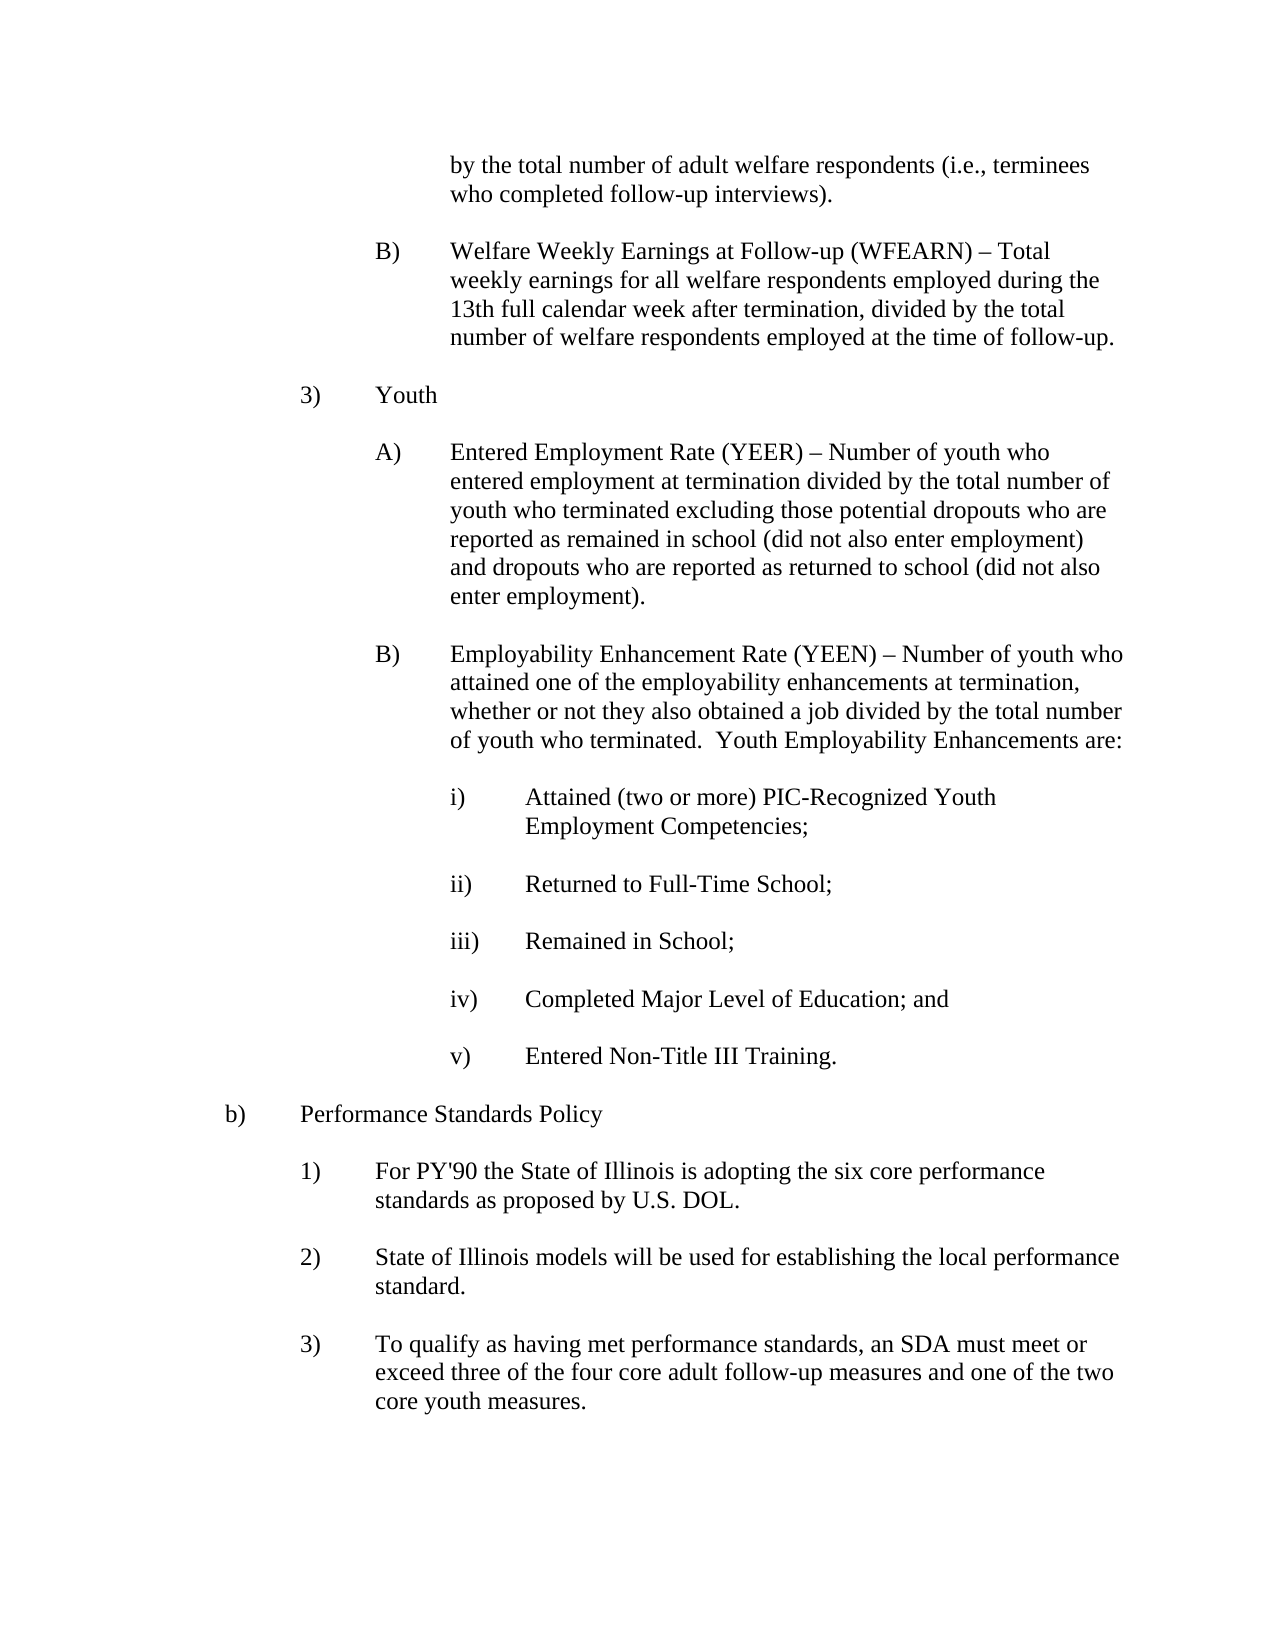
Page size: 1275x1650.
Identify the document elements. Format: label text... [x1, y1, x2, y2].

text 3) To qualify as having met performance standards, an SDA must meet or exceed three of the four core adult follow-up measures and one of the two core youth measures. [300, 1329, 1125, 1415]
text ii) Returned to Full-Time School; [450, 869, 1125, 897]
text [375, 150, 1125, 207]
text b) Performance Standards Policy [225, 1099, 1125, 1127]
text B) Employability Enhancement Rate (YEEN) – Number of youth who attained one of the employability enhancements at termination, whether or not they also obtained a job divided by the total number of youth who terminated. Youth Employability Enhancements are: [375, 639, 1125, 754]
text iii) Remained in School; [450, 926, 1125, 955]
text B) Welfare Weekly Earnings at Follow-up (WFEARN) – Total weekly earnings for all welfare respondents employed during the 13th full calendar week after termination, divided by the total number of welfare respondents employed at the time of follow-up. [375, 236, 1125, 351]
text 3) Youth [300, 380, 1125, 409]
text v) Entered Non-Title III Training. [450, 1041, 1125, 1070]
text 1) For PY'90 the State of Illinois is adopting the six core performance standards as proposed by U.S. DOL. [300, 1156, 1125, 1214]
text i) Attained (two or more) PIC-Recognized Youth Employment Competencies; [450, 782, 1125, 840]
text iv) Completed Major Level of Education; and [450, 984, 1125, 1012]
text 2) State of Illinois models will be used for establishing the local performance standard. [300, 1242, 1125, 1300]
text A) Entered Employment Rate (YEER) – Number of youth who entered employment at termination divided by the total number of youth who terminated excluding those potential dropouts who are reported as remained in school (did not also enter employment) and dropouts who are reported as returned to school (did not also enter employment). [375, 437, 1125, 610]
